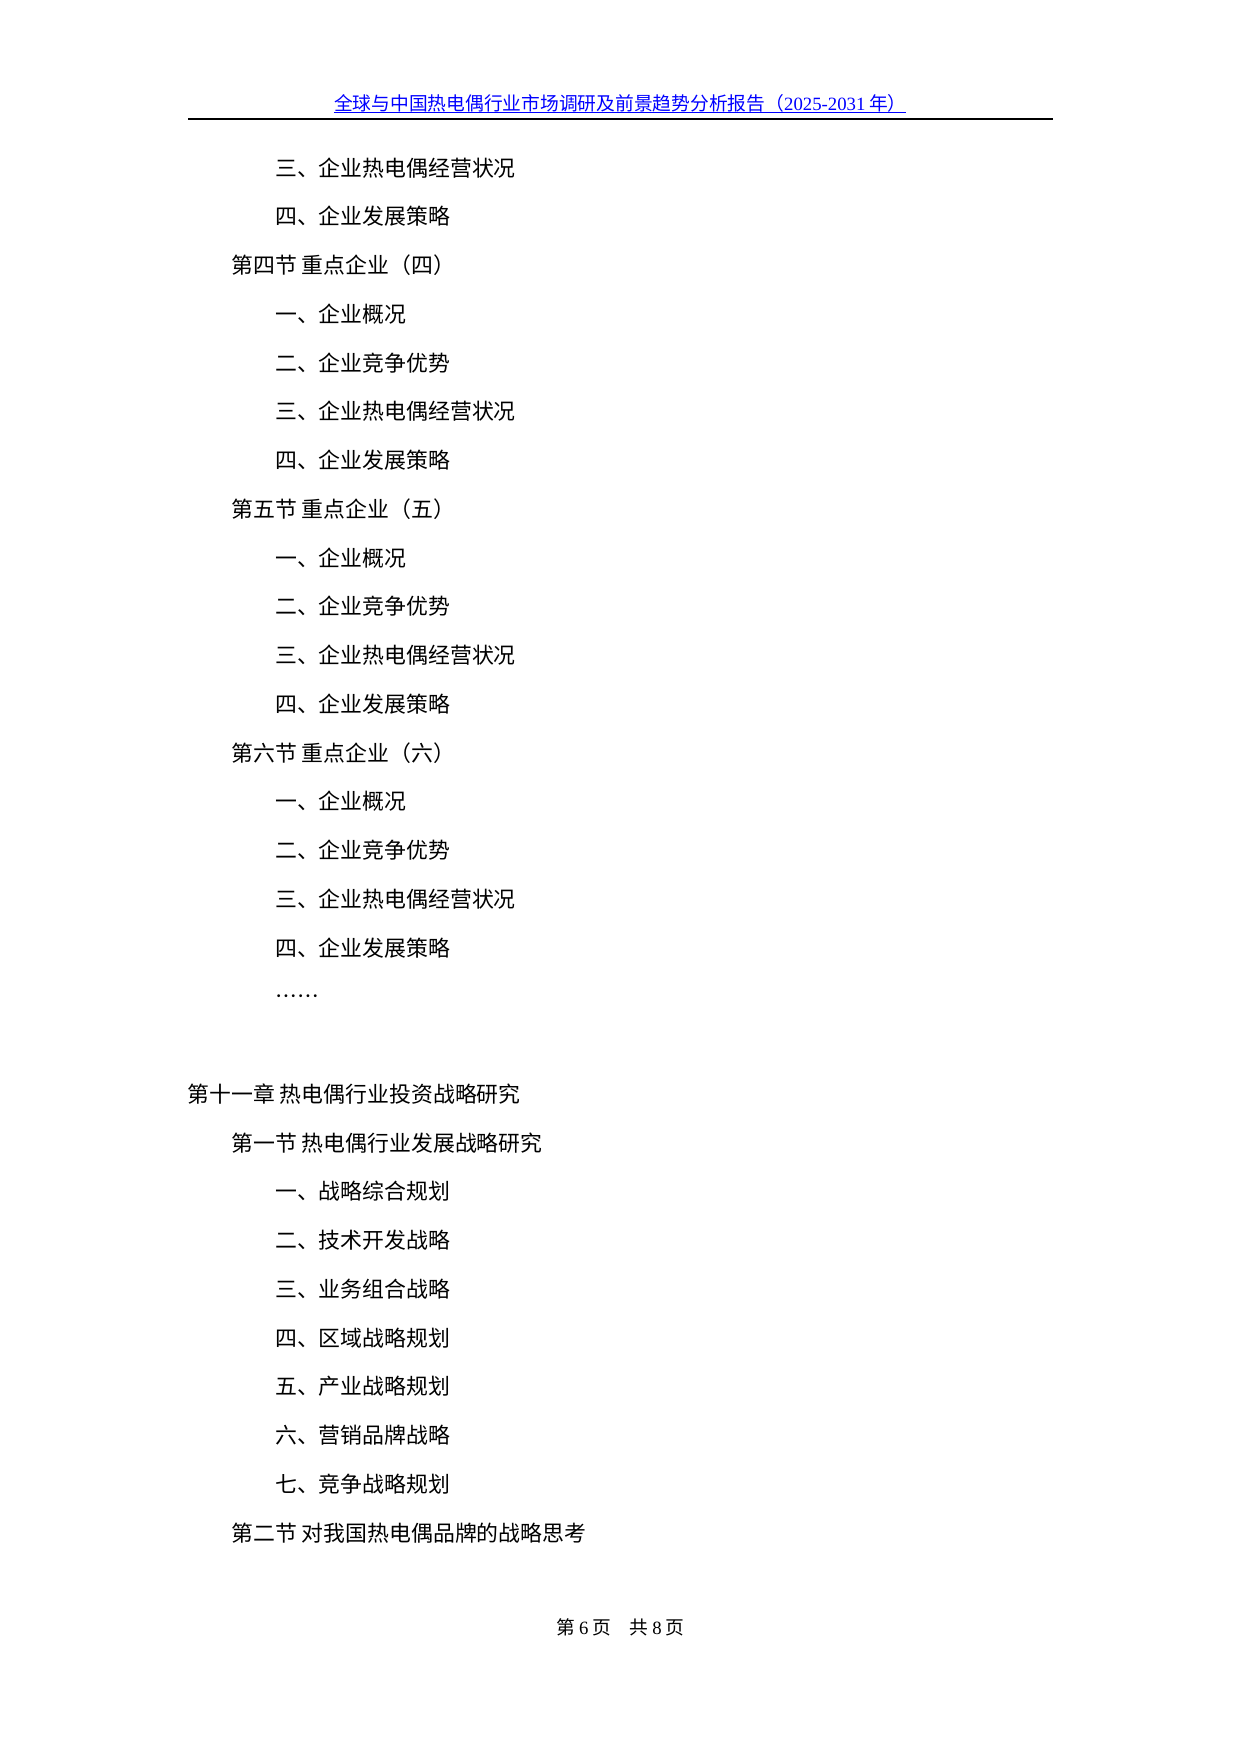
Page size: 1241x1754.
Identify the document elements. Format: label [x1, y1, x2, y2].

text [187, 150, 1053, 1548]
